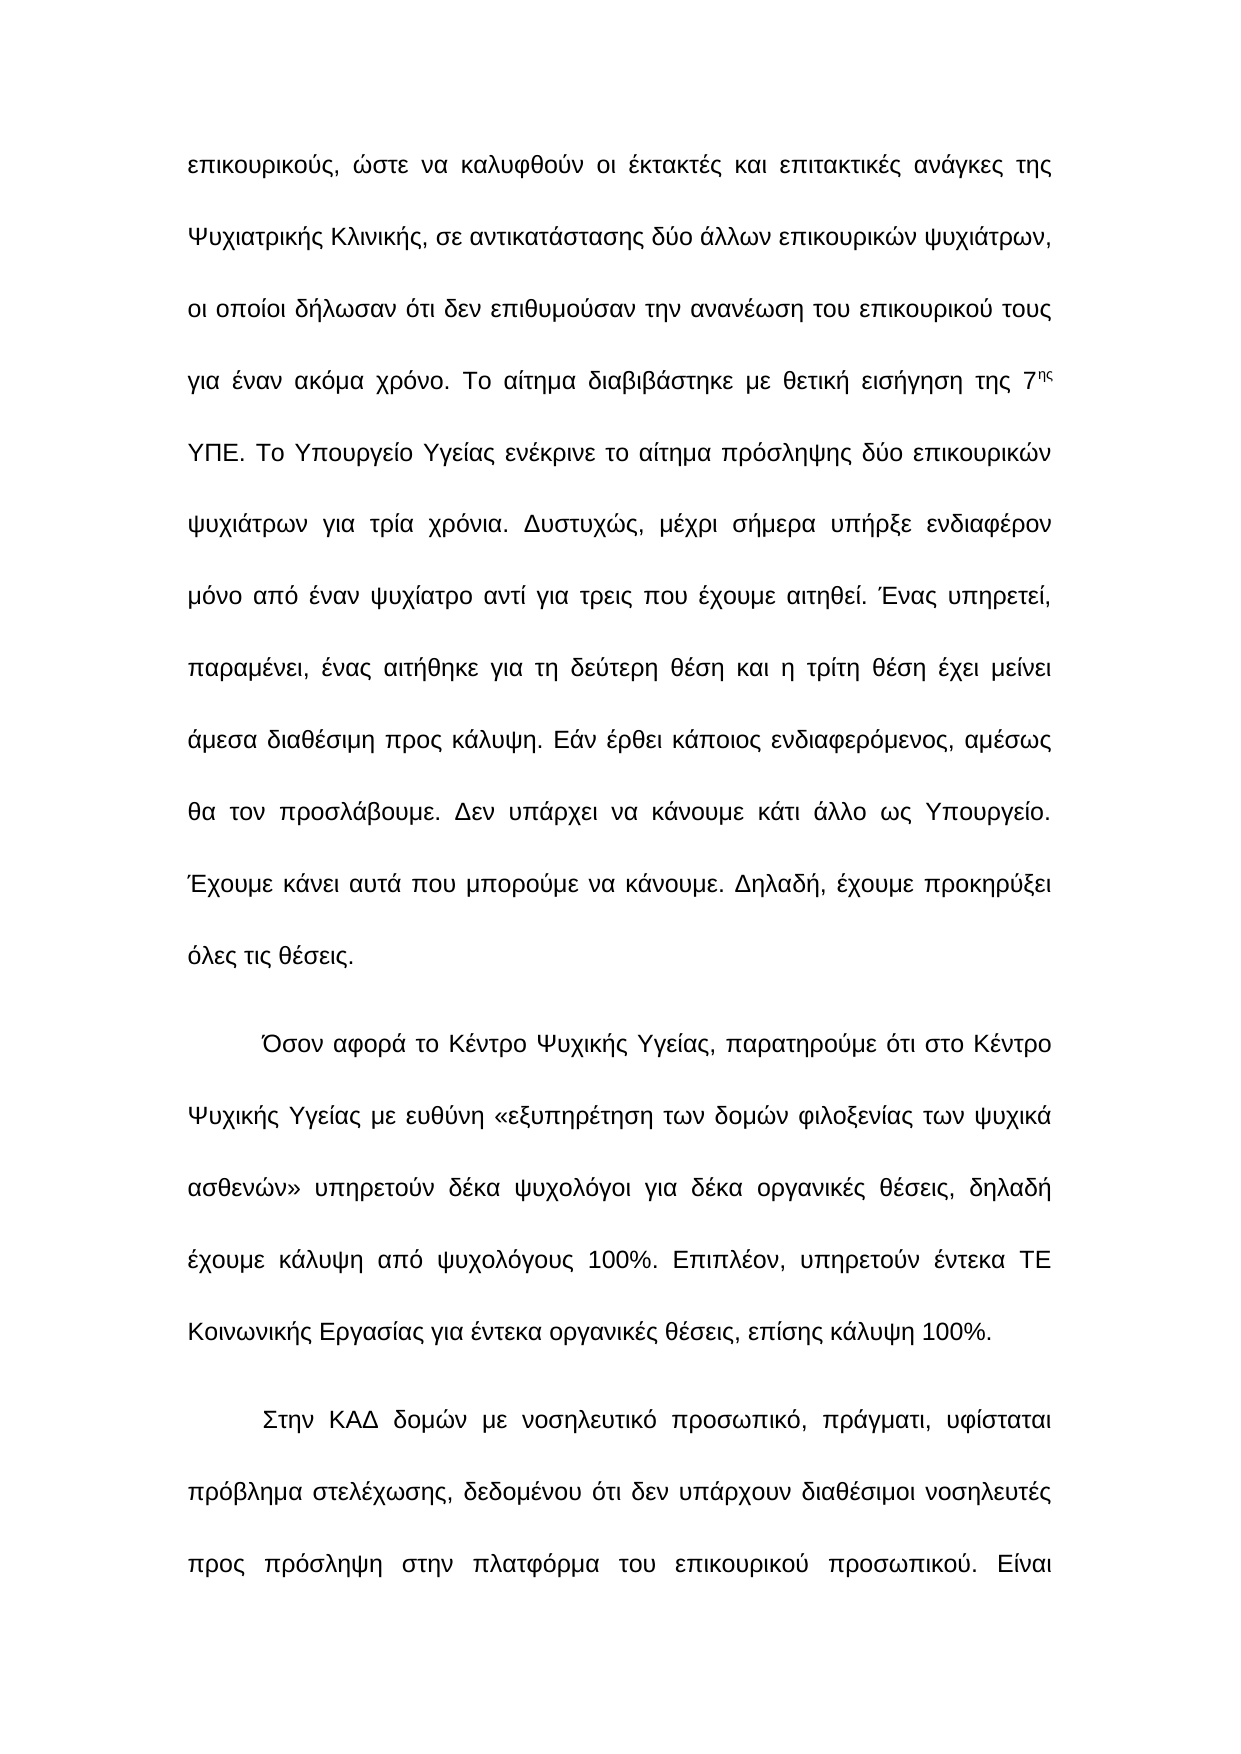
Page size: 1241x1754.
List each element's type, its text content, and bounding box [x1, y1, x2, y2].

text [187, 1405, 1053, 1578]
text Όσον αφορά το Κέντρο Ψυχικής Υγείας, παρατηρούμε ότι στο Κέντρο Ψυχικής Υγείας με ευθύνη «εξυπηρέτηση των δομών φιλοξενίας των ψυχικά ασθενών» υπηρετούν δέκα ψυχολόγοι για δέκα οργανικές θέσεις, δηλαδή έχουμε κάλυψη από ψυχολόγους 100%. Επιπλέον, υπηρετούν έντεκα ΤΕ Κοινωνικής Εργασίας για έντεκα οργανικές θέσεις, επίσης κάλυψη 100%. [187, 1029, 1053, 1345]
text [187, 150, 1053, 969]
